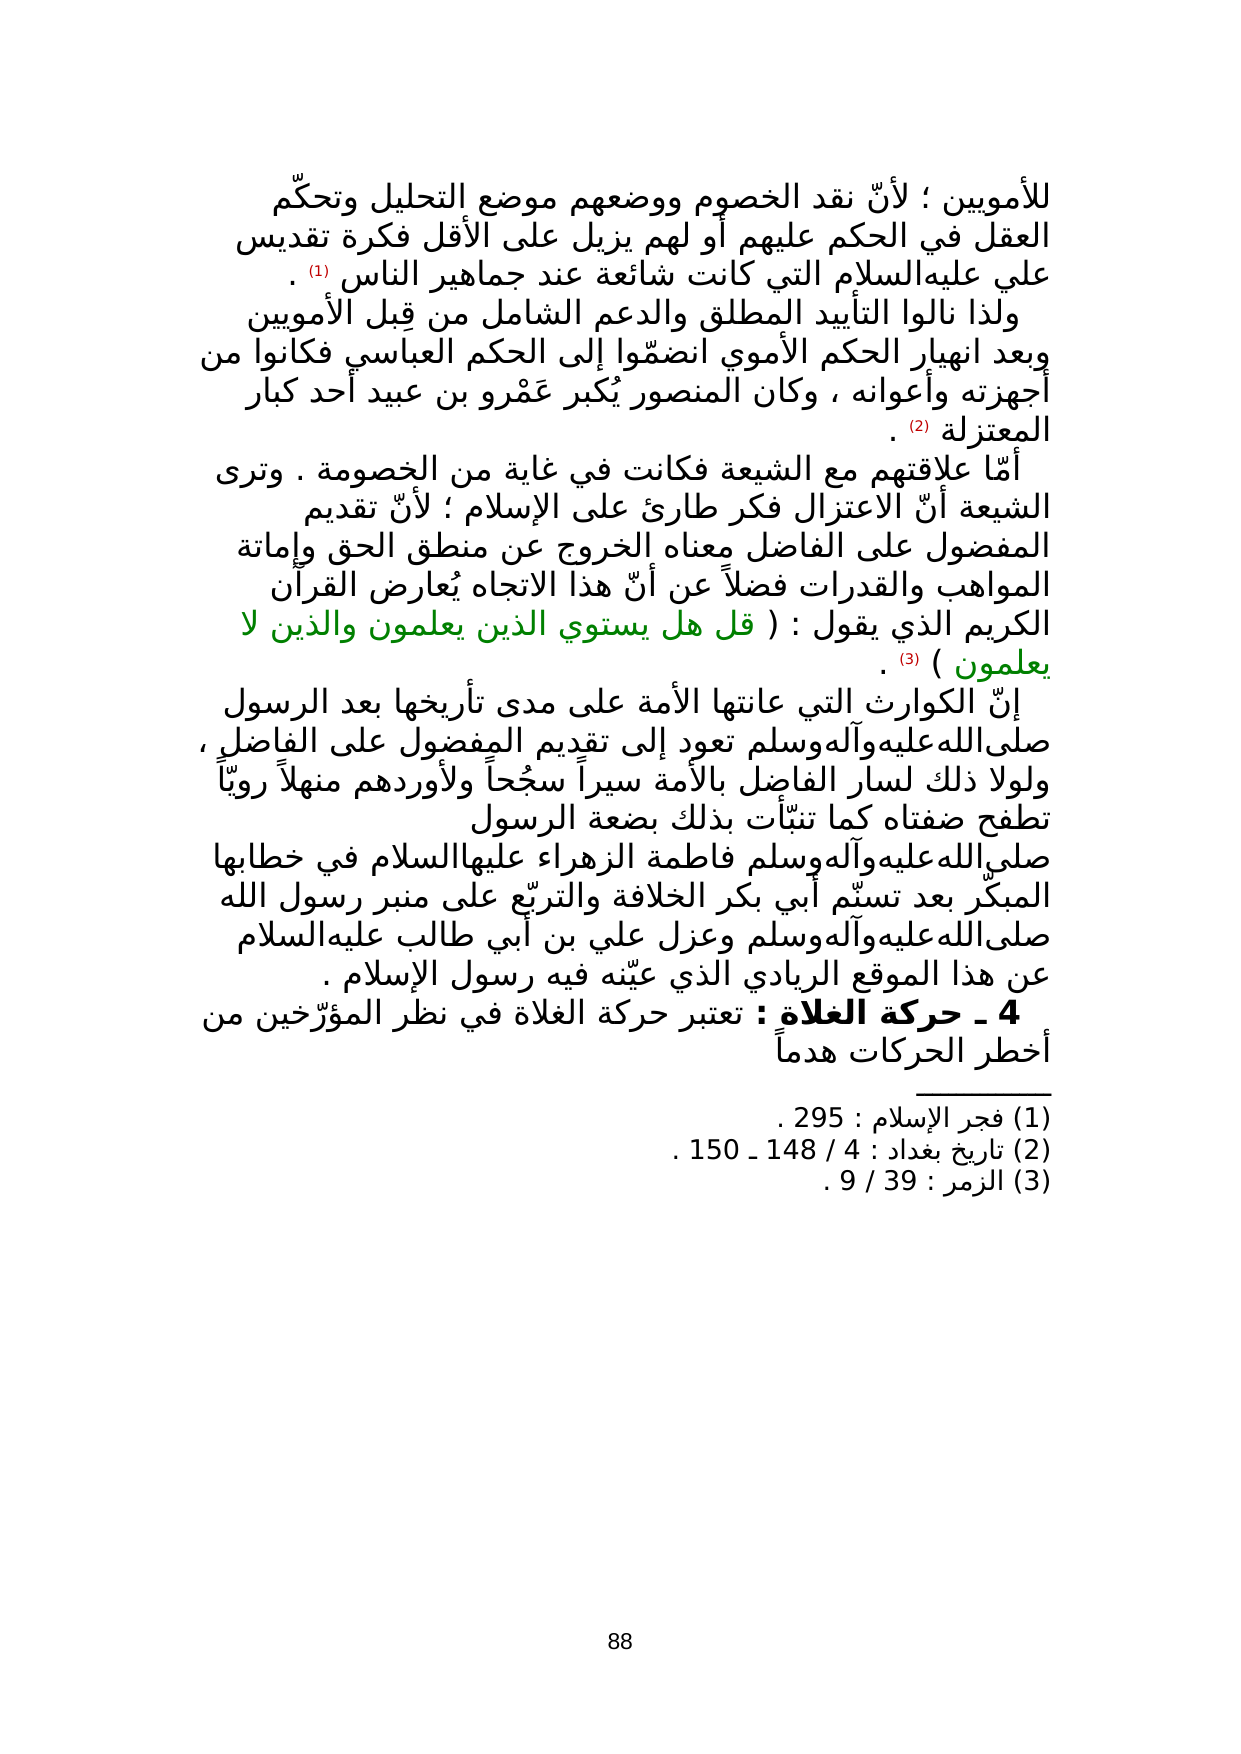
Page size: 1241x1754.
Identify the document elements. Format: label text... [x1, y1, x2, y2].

text أمّا علاقتهم مع الشيعة فكانت في غاية من الخصومة . وترى الشيعة أنّ الاعتزال فكر طارئ على الإسلام ؛ لأنّ تقديم المفضول على الفاضل معناه الخروج عن منطق الحق وإماتة المواهب والقدرات فضلاً عن أنّ هذا الاتجاه يُعارض القرآن الكريم الذي يقول : ( قل هل يستوي الذين يعلمون والذين لا يعلمون ) (3) . [189, 449, 1051, 682]
text ـــــــــــــــــ [189, 1071, 1051, 1102]
text 4 ـ حركة الغلاة : تعتبر حركة الغلاة في نظر المؤرّخين من أخطر الحركات هدماً [189, 993, 1051, 1071]
text ولذا نالوا التأييد المطلق والدعم الشامل من قِبل الأمويين وبعد انهيار الحكم الأموي انضمّوا إلى الحكم العباسي فكانوا من أجهزته وأعوانه ، وكان المنصور يُكبر عَمْرو بن عبيد أحد كبار المعتزلة (2) . [189, 294, 1051, 449]
text (3) الزمر : 39 / 9 . [189, 1166, 1051, 1197]
text إنّ الكوارث التي عانتها الأمة على مدى تأريخها بعد الرسول صلى‌الله‌عليه‌وآله‌وسلم تعود إلى تقديم المفضول على الفاضل ، ولولا ذلك لسار الفاضل بالأمة سيراً سجُحاً ولأوردهم منهلاً رويّاً تطفح ضفتاه كما تنبّأت بذلك بضعة الرسول صلى‌الله‌عليه‌وآله‌وسلم فاطمة الزهراء عليها‌السلام في خطابها المبكّر بعد تسنّم أبي بكر الخلافة والتربّع على منبر رسول الله صلى‌الله‌عليه‌وآله‌وسلم وعزل علي بن أبي طالب عليه‌السلام عن هذا الموقع الريادي الذي عيّنه فيه رسول الإسلام . [189, 682, 1051, 993]
text للأمويين ؛ لأنّ نقد الخصوم ووضعهم موضع التحليل وتحكّم العقل في الحكم عليهم أو لهم يزيل على الأقل فكرة تقديس علي عليه‌السلام التي كانت شائعة عند جماهير الناس (1) . [189, 177, 1051, 294]
text (2) تاريخ بغداد : 4 / 148 ـ 150 . [189, 1134, 1051, 1166]
text (1) فجر الإسلام : 295 . [189, 1102, 1051, 1134]
